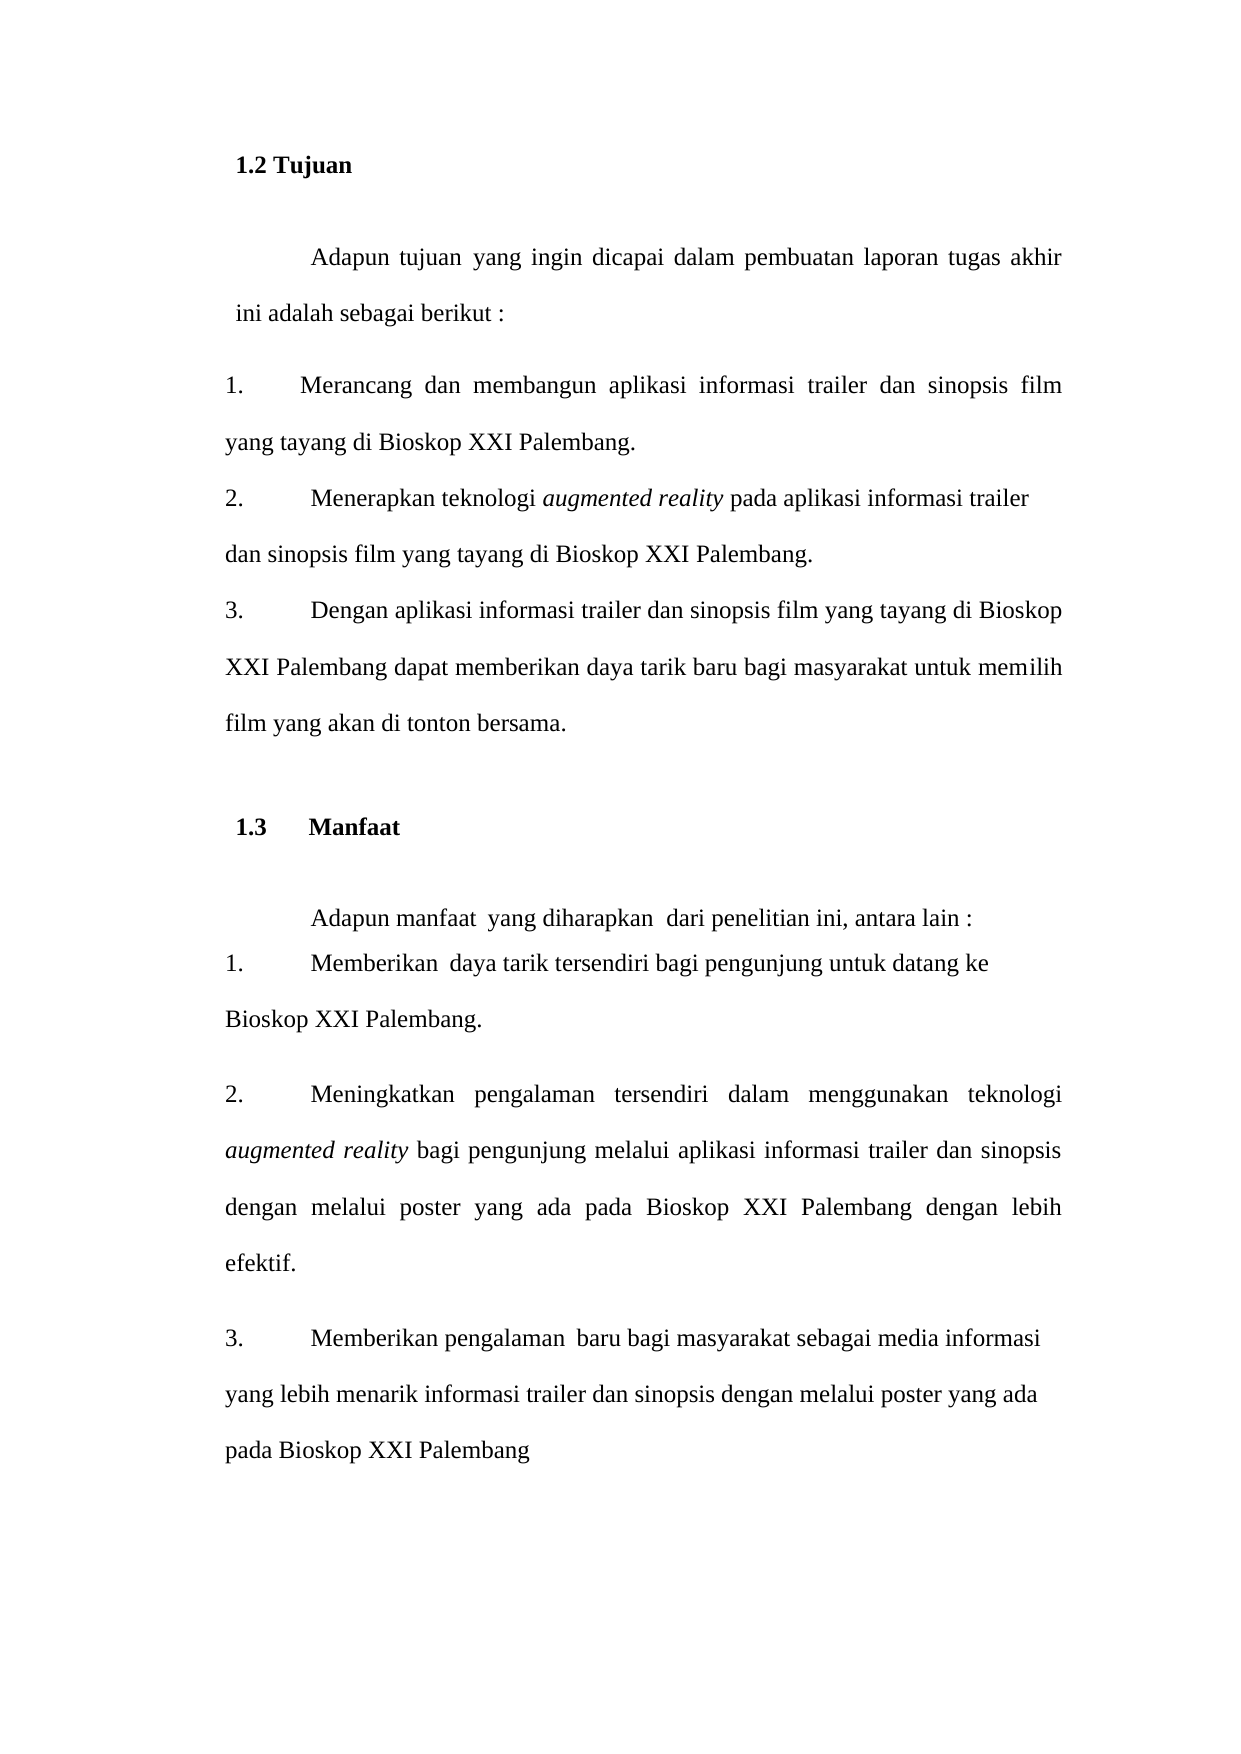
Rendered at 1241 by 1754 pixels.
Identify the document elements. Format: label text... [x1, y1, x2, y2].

list Menerapkan teknologi augmented reality pada aplikasi informasi trailer dan sinopsis film yang tayang di Bioskop XXI Palembang. [225, 483, 1062, 567]
list Memberikancdaya tarik tersendiri bagi pengunjung untuk datang ke Bioskop XXI Palembang. [225, 948, 1062, 1033]
text 1.3 Manfaat [235, 812, 1090, 841]
list Meningkatkan pengalaman tersendiri dalam menggunakan teknologi augmented reality bagi pengunjung melalui aplikasi informasi trailer dan sinopsis dengan melalui poster yang ada pada Bioskop XXI Palembang dengan lebih efektif. [225, 1079, 1062, 1277]
list Memberikan pengalamancbaru bagi masyarakat sebagai media informasi yang lebih menarik informasi trailer dan sinopsis dengan melalui poster yang ada pada Bioskop XXI Palembang [225, 1323, 1062, 1464]
list Tujuan [235, 150, 1090, 178]
list Dengan aplikasi informasi trailer dan sinopsis film yang tayang di Bioskop XXI Palembang dapat memberikan daya tarik baru bagi masyarakat untuk memilih film yang akan di tonton bersama. [225, 595, 1062, 737]
text Adapun tujuancyang ingin dicapai dalam pembuatan laporan tugas akhir ini adalah sebagai berikut : [235, 242, 1062, 327]
list Merancang dan membangun aplikasi informasi trailer dan sinopsis film yang tayang di Bioskop XXI Palembang. [225, 371, 1062, 455]
text Adapun manfaatcyang diharapkanbdari penelitian ini, antara lain : [310, 903, 1090, 932]
